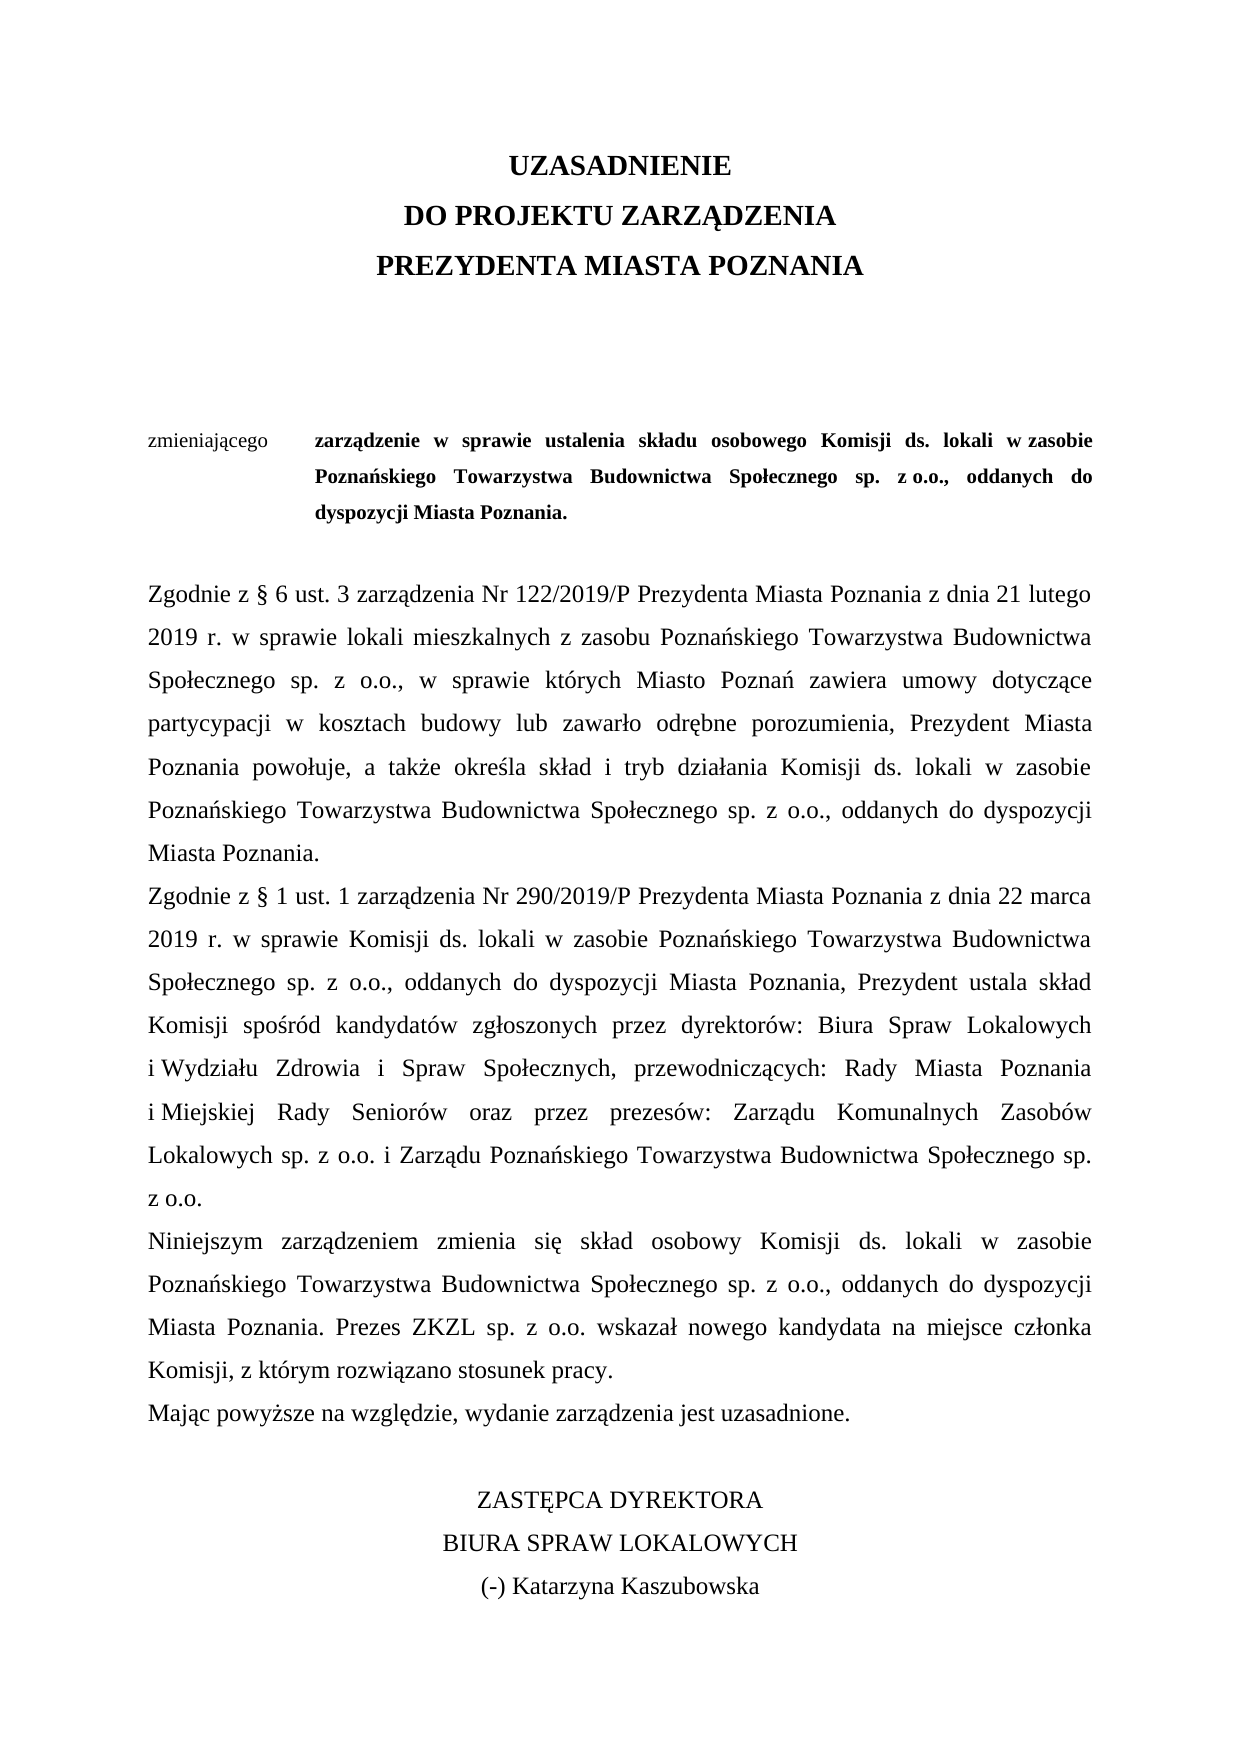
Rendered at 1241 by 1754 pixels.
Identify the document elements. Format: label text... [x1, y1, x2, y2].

subtitle UZASADNIENIE [148, 148, 1093, 181]
table_header zarządzenie w sprawie ustalenia składu osobowego Komisji ds. lokali w zasobie Poznańskiego Towarzystwa Budownictwa Społecznego sp. z o.o., oddanych do dyspozycji Miasta Poznania. [303, 428, 1104, 536]
table_header zmieniającego [136, 428, 303, 536]
subtitle DO PROJEKTU ZARZĄDZENIA [148, 198, 1093, 231]
text (-) Katarzyna Kaszubowska [148, 1571, 1093, 1600]
text Zgodnie z § 1 ust. 1 zarządzenia Nr 290/2019/P Prezydenta Miasta Poznania z dnia 22 marca 2019 r. w sprawie Komisji ds. lokali w zasobie Poznańskiego Towarzystwa Budownictwa Społecznego sp. z o.o., oddanych do dyspozycji Miasta Poznania, Prezydent ustala skład Komisji spośród kandydatów zgłoszonych przez dyrektorów: Biura Spraw Lokalowych i Wydziału Zdrowia i Spraw Społecznych, przewodniczących: Rady Miasta Poznania i Miejskiej Rady Seniorów oraz przez prezesów: Zarządu Komunalnych Zasobów Lokalowych sp. z o.o. i Zarządu Poznańskiego Towarzystwa Budownictwa Społecznego sp. z o.o. [148, 881, 1093, 1212]
subtitle PREZYDENTA MIASTA POZNANIA [148, 248, 1093, 282]
text ZASTĘPCA DYREKTORA [148, 1485, 1093, 1513]
text BIURA SPRAW LOKALOWYCH [148, 1528, 1093, 1557]
text Niniejszym zarządzeniem zmienia się skład osobowy Komisji ds. lokali w zasobie Poznańskiego Towarzystwa Budownictwa Społecznego sp. z o.o., oddanych do dyspozycji Miasta Poznania. Prezes ZKZL sp. z o.o. wskazał nowego kandydata na miejsce członka Komisji, z którym rozwiązano stosunek pracy. [148, 1226, 1093, 1384]
text Mając powyższe na względzie, wydanie zarządzenia jest uzasadnione. [148, 1398, 1093, 1427]
text Zgodnie z § 6 ust. 3 zarządzenia Nr 122/2019/P Prezydenta Miasta Poznania z dnia 21 lutego 2019 r. w sprawie lokali mieszkalnych z zasobu Poznańskiego Towarzystwa Budownictwa Społecznego sp. z o.o., w sprawie których Miasto Poznań zawiera umowy dotyczące partycypacji w kosztach budowy lub zawarło odrębne porozumienia, Prezydent Miasta Poznania powołuje, a także określa skład i tryb działania Komisji ds. lokali w zasobie Poznańskiego Towarzystwa Budownictwa Społecznego sp. z o.o., oddanych do dyspozycji Miasta Poznania. [148, 579, 1093, 867]
